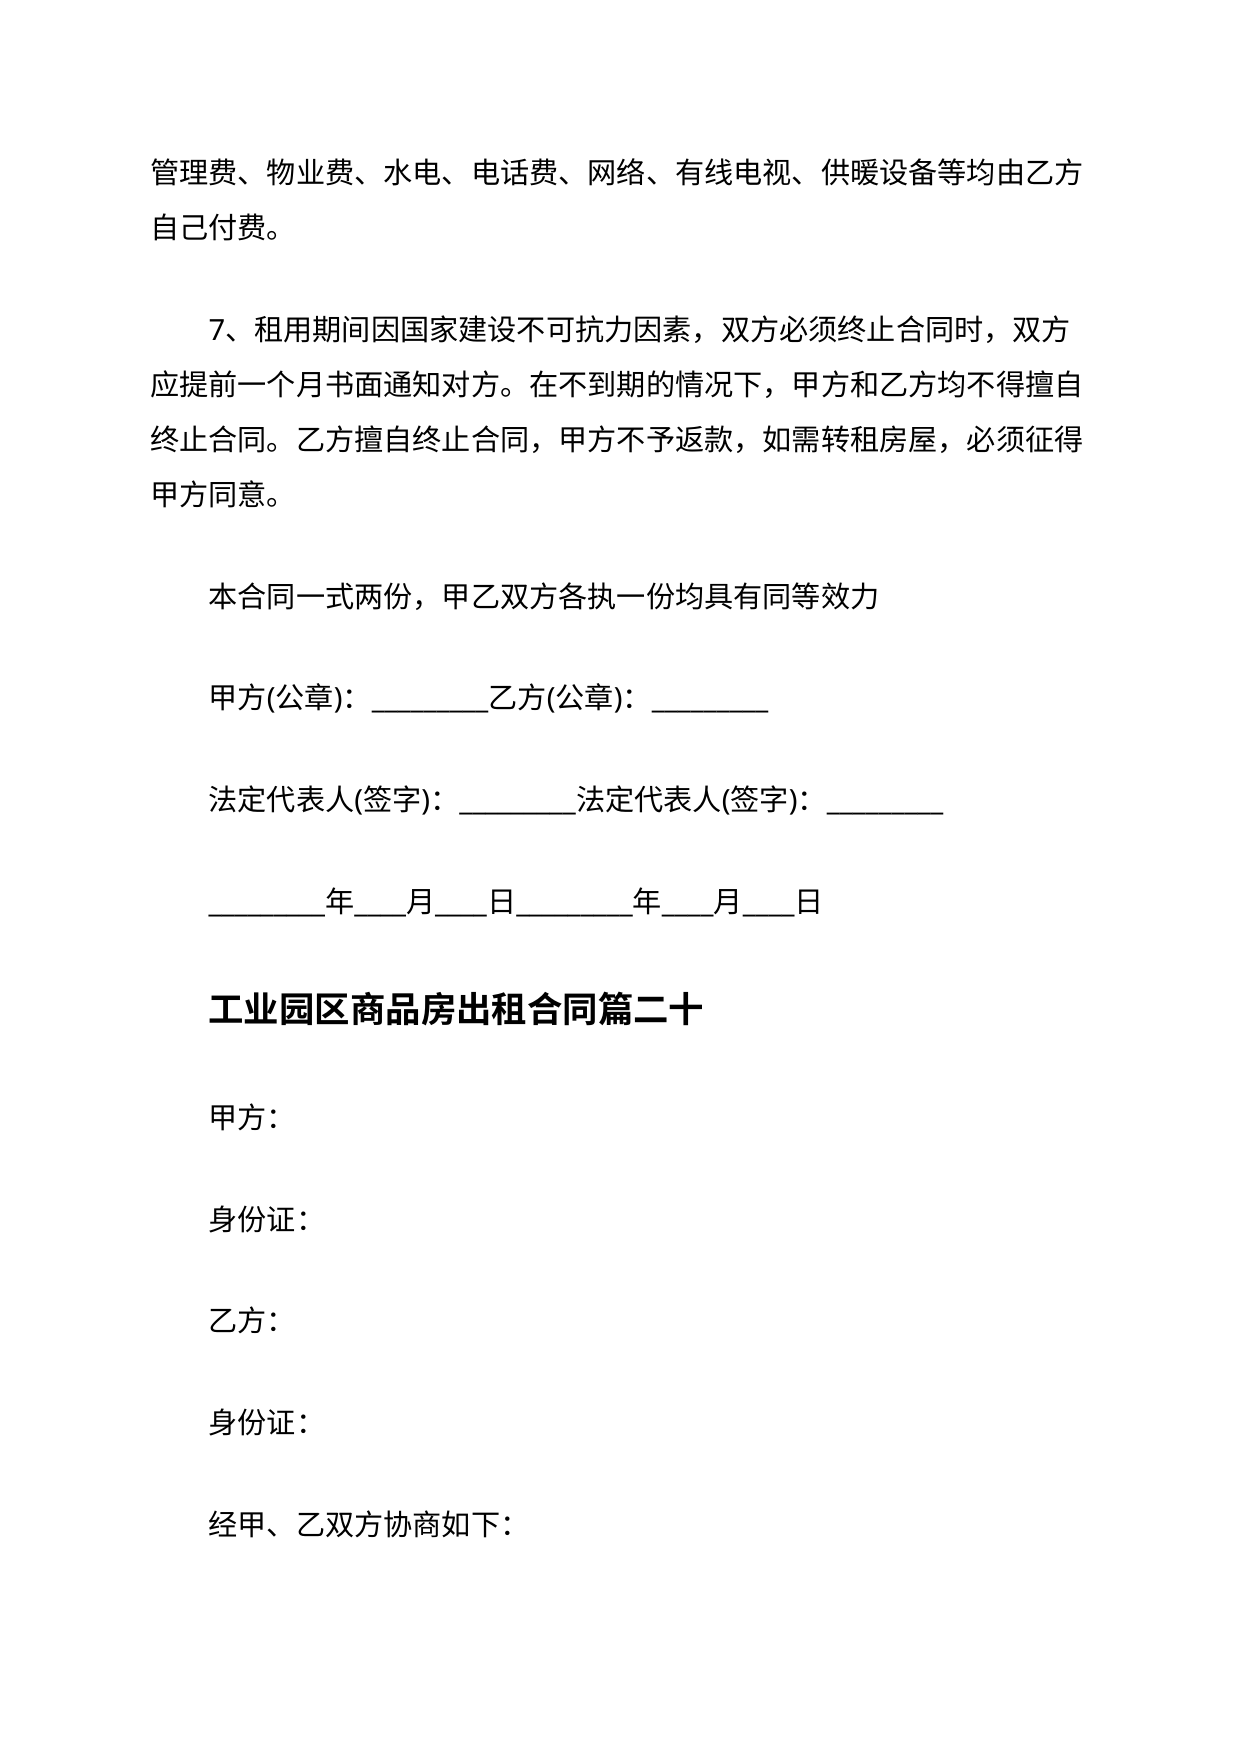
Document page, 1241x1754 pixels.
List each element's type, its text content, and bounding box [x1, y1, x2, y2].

text 甲方(公章)：_________乙方(公章)：_________ [150, 675, 1090, 717]
text 7、租用期间因国家建设不可抗力因素，双方必须终止合同时，双方应提前一个月书面通知对方。在不到期的情况下，甲方和乙方均不得擅自终止合同。乙方擅自终止合同，甲方不予返款，如需转租房屋，必须征得甲方同意。 [150, 307, 1090, 514]
text 经甲、乙双方协商如下： [150, 1501, 1090, 1544]
text 身份证： [150, 1400, 1090, 1442]
text 身份证： [150, 1196, 1090, 1238]
text 甲方： [150, 1094, 1090, 1137]
text 乙方： [150, 1298, 1090, 1340]
text 工业园区商品房出租合同篇二十 [150, 981, 1090, 1032]
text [150, 150, 1090, 247]
text 法定代表人(签字)：_________法定代表人(签字)：_________ [150, 777, 1090, 819]
text _________年____月____日_________年____月____日 [150, 879, 1090, 921]
text 本合同一式两份，甲乙双方各执一份均具有同等效力 [150, 573, 1090, 616]
